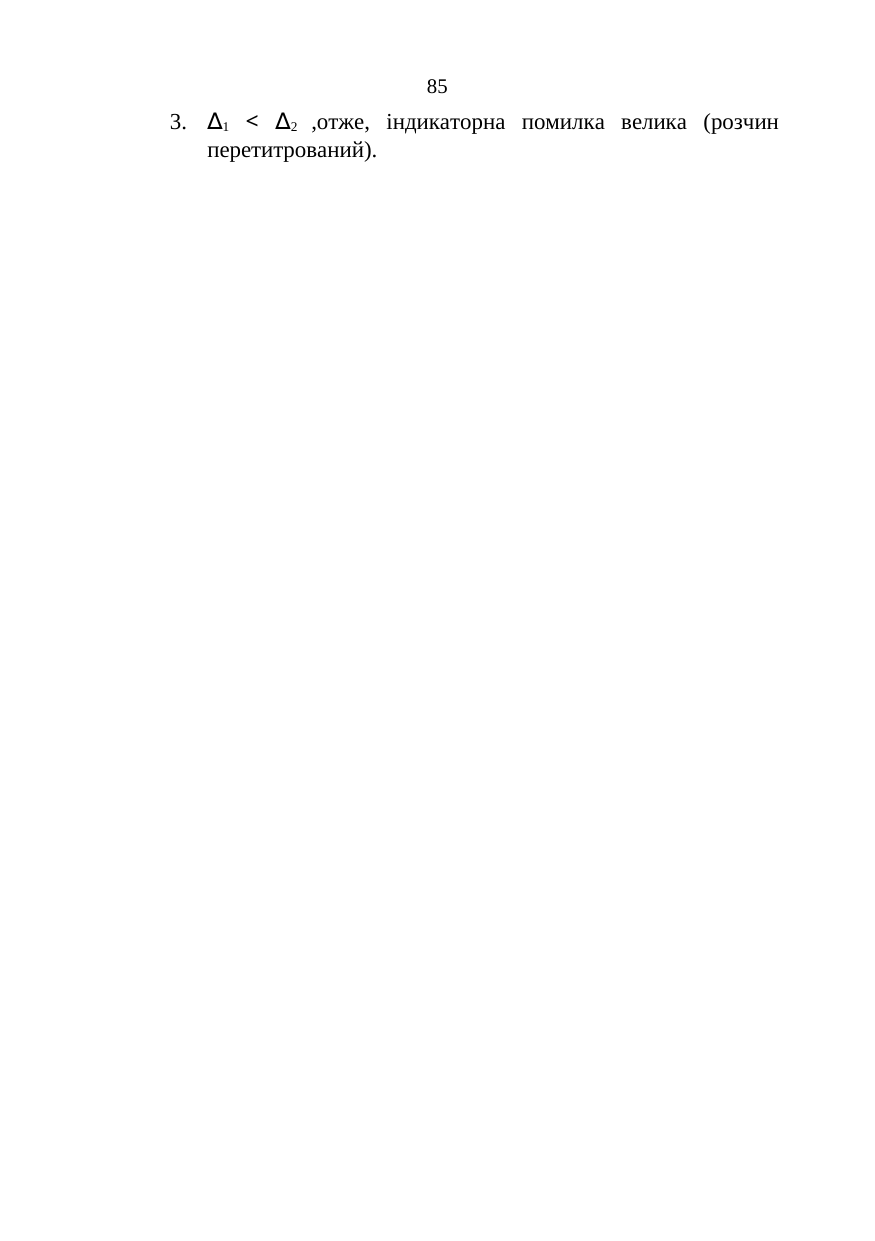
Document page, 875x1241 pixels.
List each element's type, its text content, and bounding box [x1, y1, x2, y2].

list ∆1 < ∆2 ,отже, індикаторна помилка велика (розчин перетитрований). [169, 105, 779, 163]
